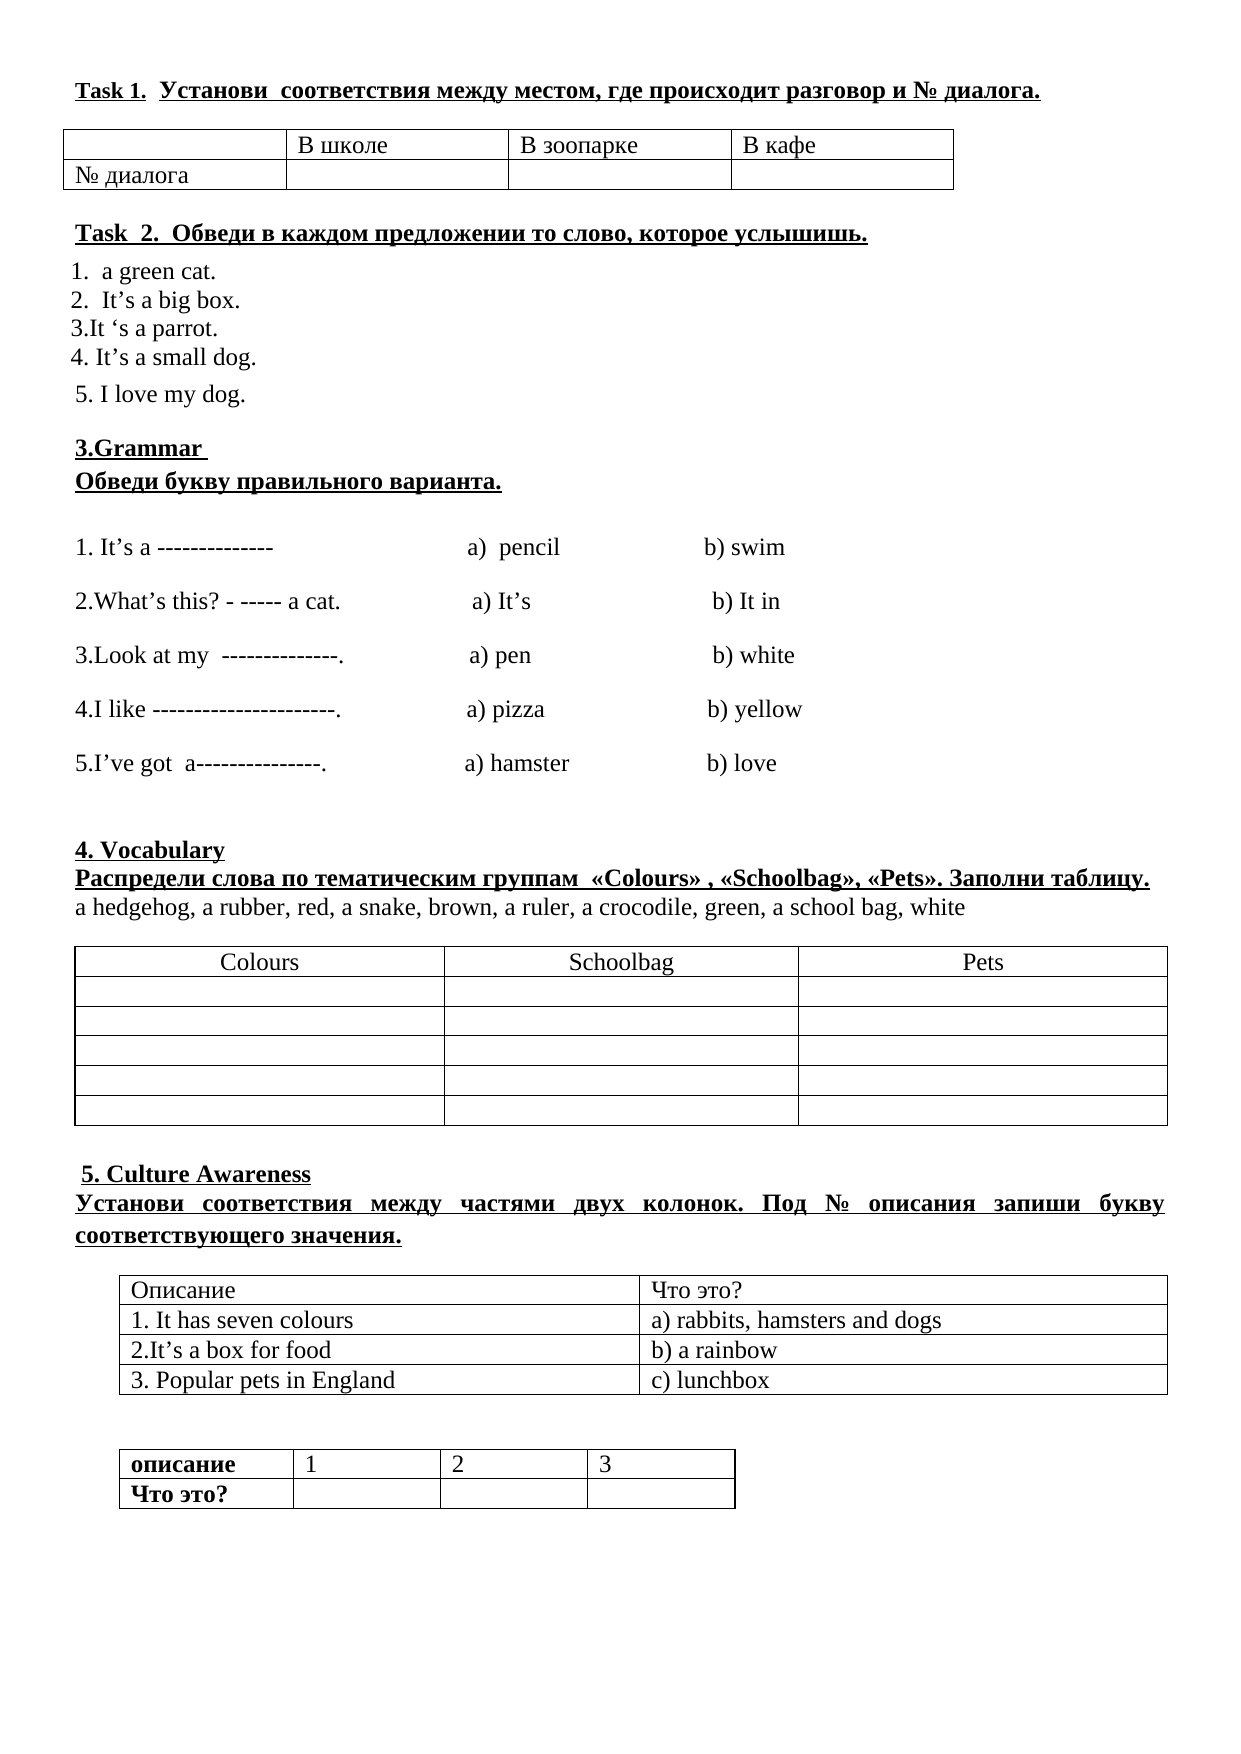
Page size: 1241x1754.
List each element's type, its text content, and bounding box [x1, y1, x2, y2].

table_cell 1. It has seven colours [120, 1305, 639, 1334]
table_cell [76, 1096, 444, 1125]
table_header Сolours [76, 947, 444, 976]
text 1. a green cat. [70, 256, 1161, 285]
table_header В зоопарке [509, 130, 731, 159]
text 3.Grammar [75, 433, 1165, 462]
table_cell [799, 1036, 1167, 1065]
table_header Что это? [640, 1276, 1167, 1304]
text 4. It’s a small dog. [70, 342, 1161, 371]
table_cell [799, 1007, 1167, 1035]
table_header 2 [441, 1450, 587, 1478]
text 2.What’s this? - ----- a cat. a) It’s b) It in [75, 586, 1165, 615]
text Установи соответствия между частями двух колонок. Под № описания запиши букву соответствующего значения. [75, 1214, 1165, 1249]
table_header Pets [799, 947, 1167, 976]
table_cell № диалога [64, 160, 286, 188]
table_cell [588, 1479, 734, 1508]
table_header Schoolbag [445, 947, 798, 976]
text 5. Culture Awareness [75, 1159, 1165, 1188]
text 3.Look at my --------------. a) pen b) white [75, 640, 1165, 669]
text Установи соответствия между частями двух колонок. Под № описания запиши букву соответствующего значения. [75, 1188, 1165, 1213]
text a hedgehog, a rubber, red, a snake, brown, a ruler, a crocodile, green, a school bag, white [75, 892, 1165, 921]
table_cell 2.It’s a box for food [120, 1335, 639, 1364]
table_header 3 [588, 1450, 734, 1478]
table_cell [445, 1036, 798, 1065]
table_cell Что это? [120, 1479, 293, 1508]
table_cell [76, 977, 444, 1006]
table_cell 3. Popular pets in England [120, 1365, 639, 1394]
table_header Описание [120, 1276, 639, 1304]
text Распредели слова по тематическим группам «Colours» , «Schoolbag», «Pets». Заполни таблицу. [75, 863, 1165, 892]
table_cell c) lunchbox [640, 1365, 1167, 1394]
table_cell [287, 160, 508, 188]
table_cell [76, 1036, 444, 1065]
text 5. I love my dog. [75, 251, 1165, 408]
table_cell [799, 1096, 1167, 1125]
text 5.I’ve got a---------------. a) hamster b) love [75, 748, 1165, 777]
table_cell [509, 160, 731, 188]
table_cell [76, 1007, 444, 1035]
table_header описание [120, 1450, 293, 1478]
text 2. It’s a big box. [70, 285, 1161, 313]
table_cell [294, 1479, 440, 1508]
table_cell [441, 1479, 587, 1508]
table_cell [799, 1066, 1167, 1095]
table_cell b) a rainbow [640, 1335, 1167, 1364]
table_header 1 [294, 1450, 440, 1478]
table_cell [445, 1096, 798, 1125]
table_cell [799, 977, 1167, 1006]
table_header [64, 130, 286, 159]
table_cell [445, 1066, 798, 1095]
text 4.I like ----------------------. a) pizza b) yellow [75, 694, 1165, 723]
text Обведи букву правильного варианта. [75, 466, 1165, 495]
table_header В школе [287, 130, 508, 159]
text 1. It’s a -------------- a) pencil b) swim [75, 532, 1165, 561]
table_cell [445, 977, 798, 1006]
text Task 2. Обведи в каждом предложении то слово, которое услышишь. [75, 218, 1165, 247]
table_header В кафе [732, 130, 953, 159]
table_cell a) rabbits, hamsters and dogs [640, 1305, 1167, 1334]
table_cell [732, 160, 953, 188]
table_cell [76, 1066, 444, 1095]
text Task 1. Установи соответствия между местом, где происходит разговор и № диалога. [75, 75, 1165, 104]
table_cell [445, 1007, 798, 1035]
text 3.It ‘s a parrot. [70, 313, 1161, 342]
text 4. Vocabulary [75, 835, 1165, 863]
